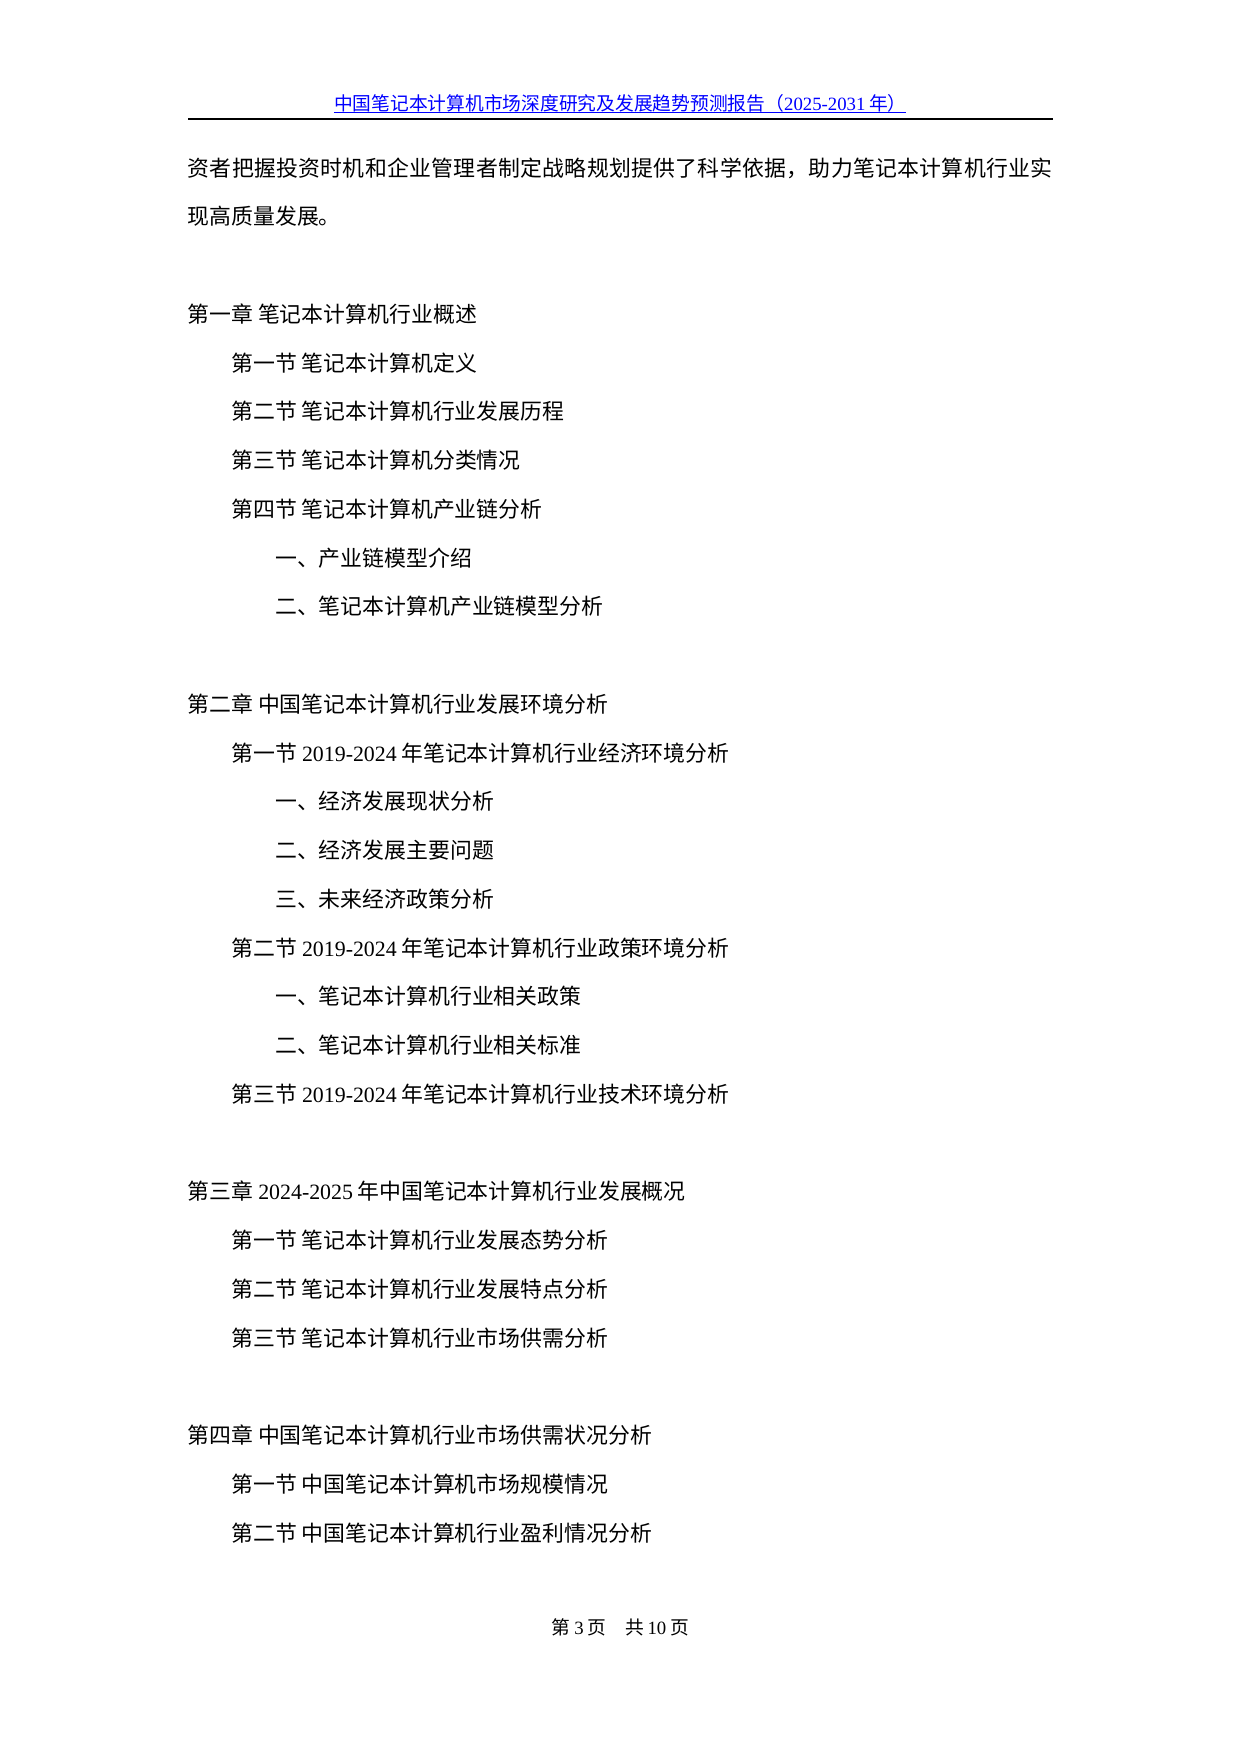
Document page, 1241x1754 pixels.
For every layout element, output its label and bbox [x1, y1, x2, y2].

text [187, 150, 1053, 1548]
